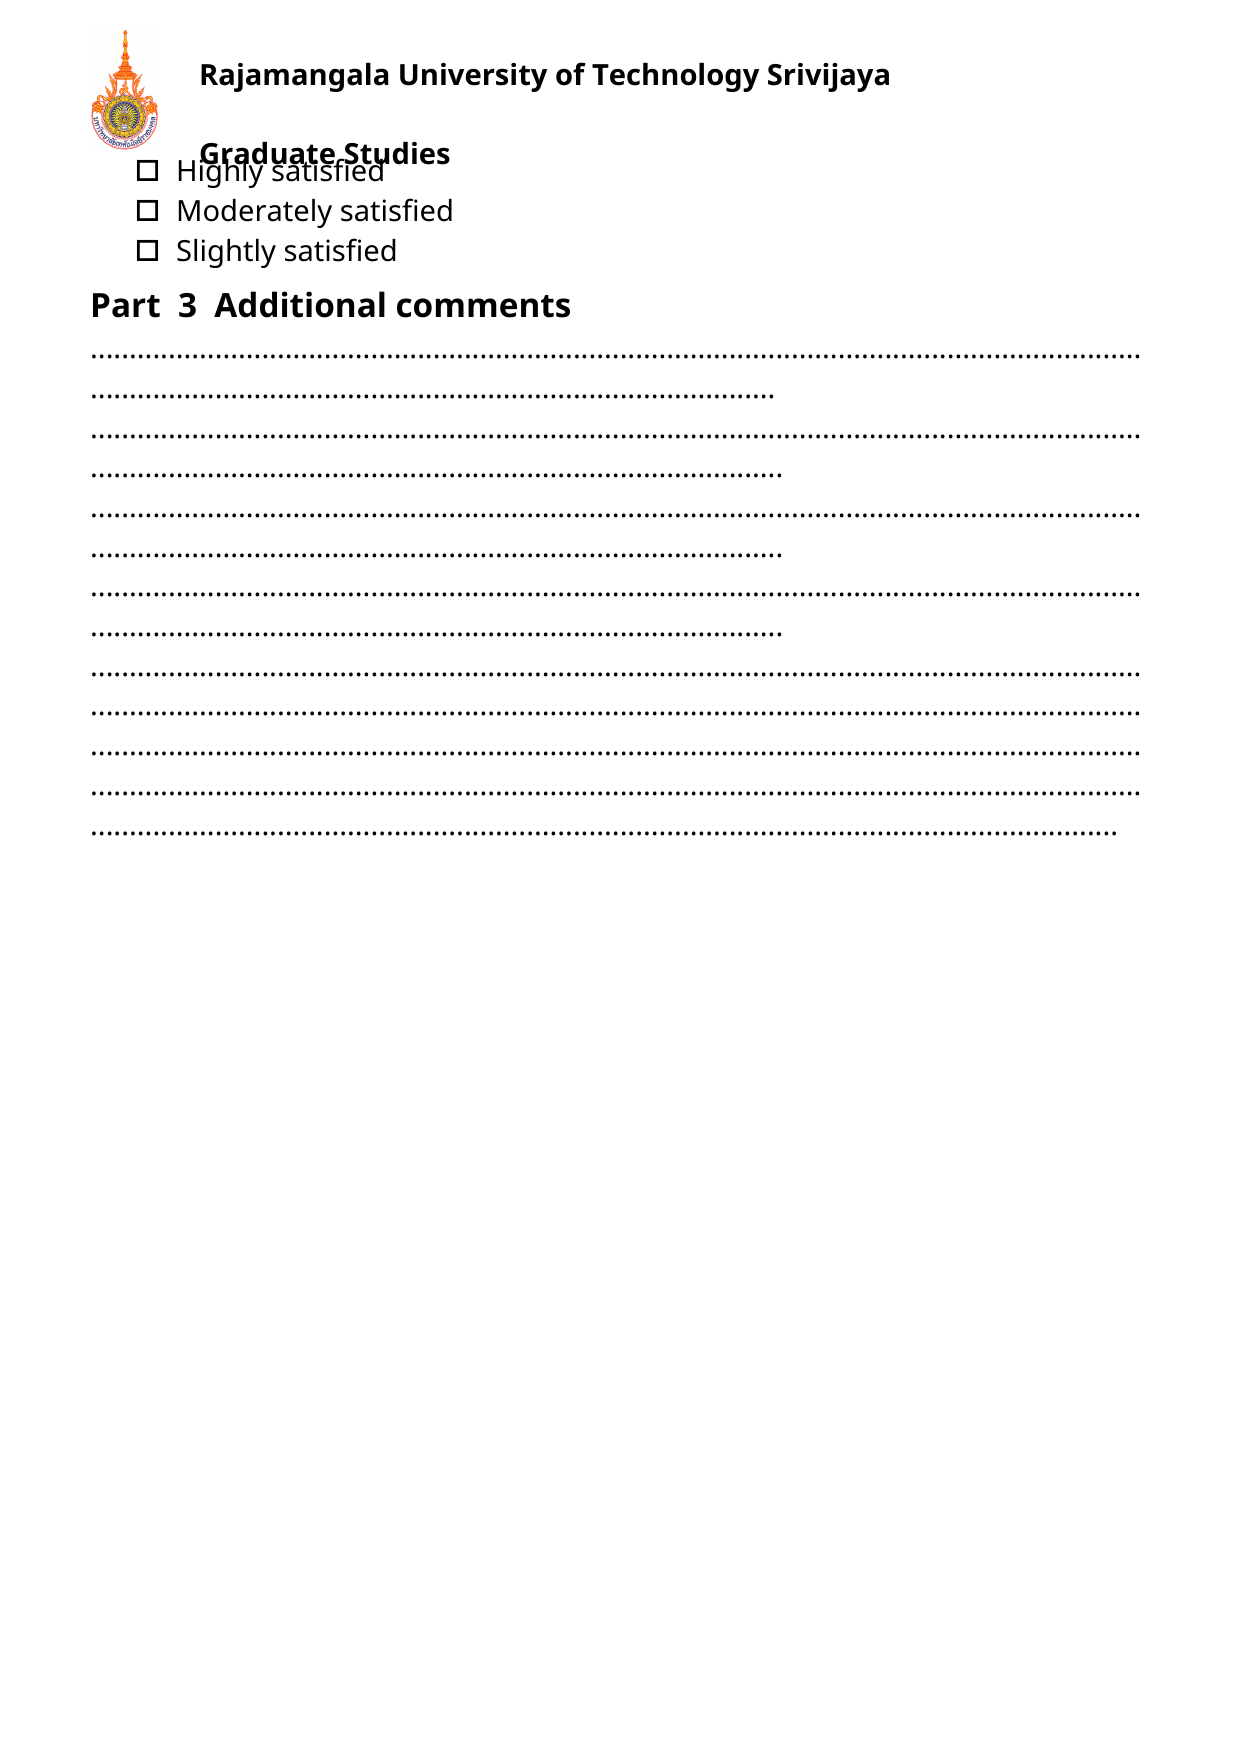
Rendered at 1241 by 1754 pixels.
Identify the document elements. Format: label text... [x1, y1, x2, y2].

text ................................................................................................................................................................................................................................................................................................................................................................................................................................................................................................................................................................................................................................................................................................ [90, 645, 1150, 843]
text ................................................................................................................................................................................................................................ [90, 566, 1150, 645]
picture [90, 28, 159, 151]
text Highly satisfied [90, 151, 1150, 190]
text ................................................................................................................................................................................................................................ [90, 486, 1150, 566]
text ................................................................................................................................................................................................................................ [90, 407, 1150, 486]
text Moderately satisfied [90, 190, 1150, 230]
text ............................................................................................................................................................................................................................... [90, 327, 1150, 407]
text Slightly satisfied [90, 230, 1150, 269]
subtitle Part 3 Additional comments [90, 282, 1150, 327]
